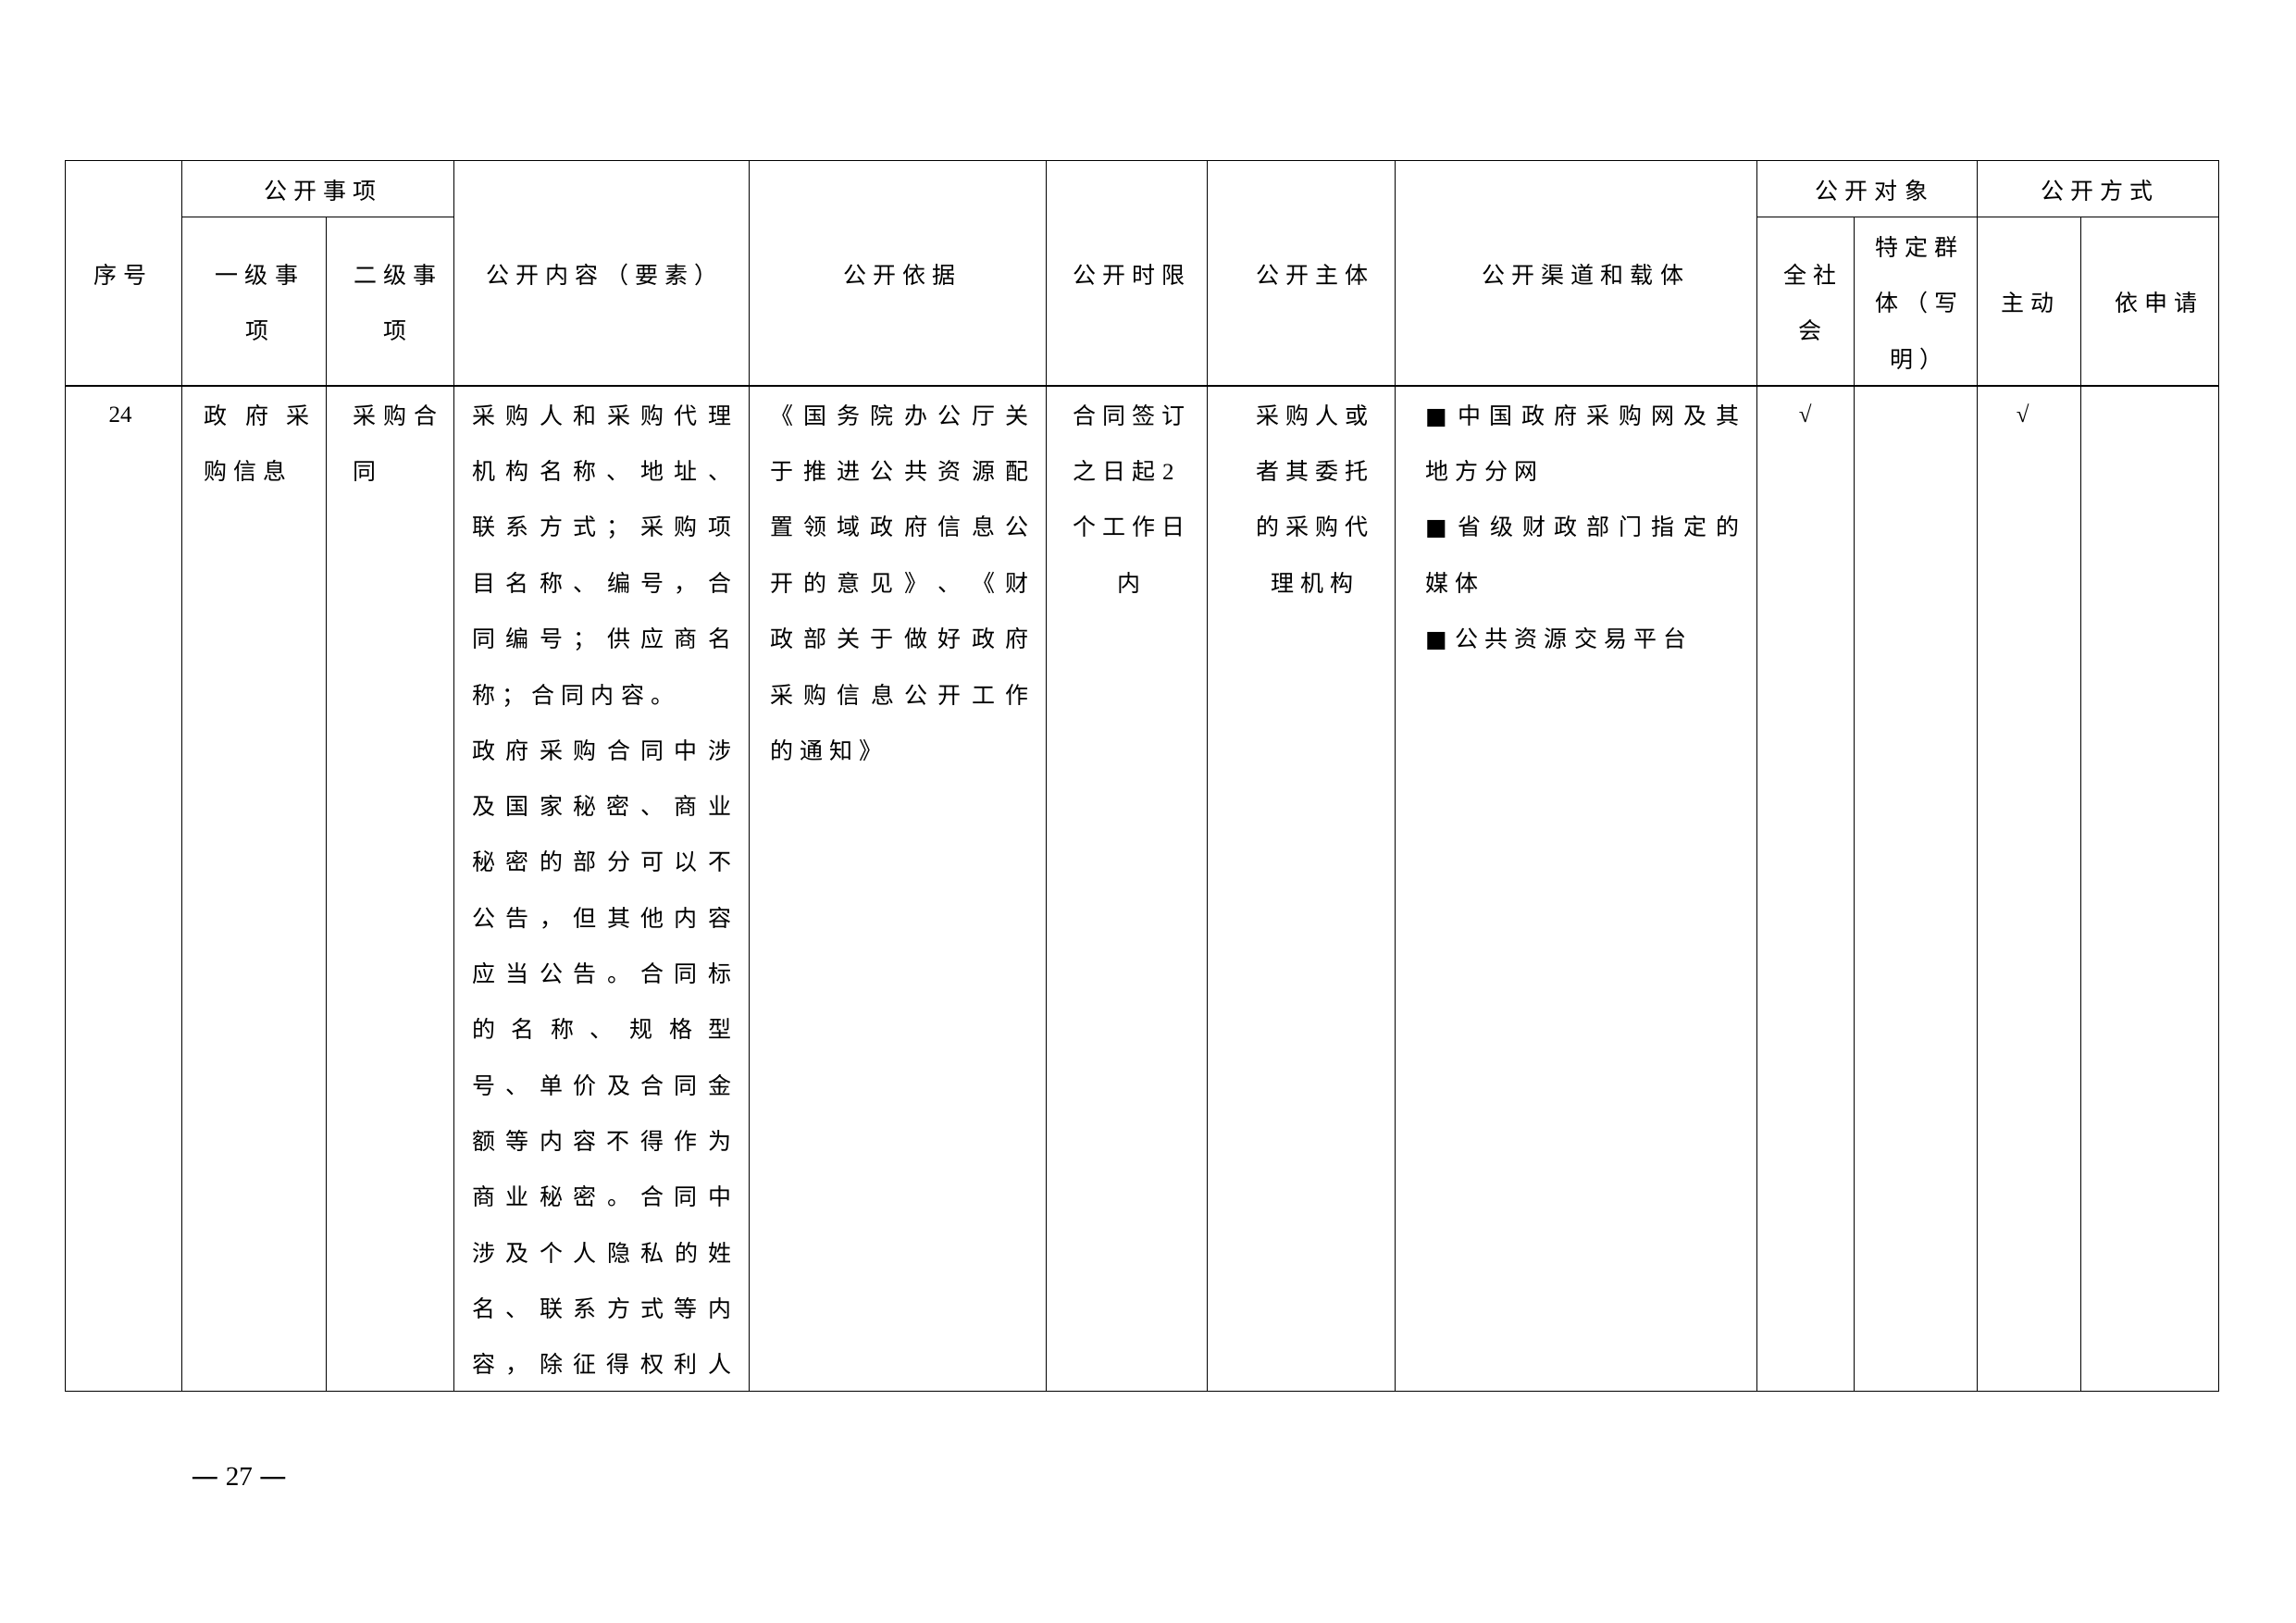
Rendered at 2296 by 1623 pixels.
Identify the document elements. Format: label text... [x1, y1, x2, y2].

table_cell 特定群体（写明） [1855, 217, 1977, 385]
table_cell 全社会 [1757, 217, 1854, 385]
table_cell 采购人或者其委托的采购代理机构 [1208, 387, 1395, 1391]
table_cell √ [1757, 387, 1854, 1391]
table_cell √ [1978, 387, 2080, 1391]
table_header 公开内容（要素） [454, 161, 749, 385]
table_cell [750, 387, 1046, 1391]
table_cell 采购合同 [327, 387, 453, 1391]
table_header 公开时限 [1047, 161, 1207, 385]
table_cell 一级事项 [182, 217, 326, 385]
table_header 公开依据 [750, 161, 1046, 385]
table_header 公开主体 [1208, 161, 1395, 385]
table_header 公开方式 [1978, 161, 2218, 217]
table_cell 合同签订之日起2个工作日内 [1047, 387, 1207, 1391]
table_cell 主动 [1978, 217, 2080, 385]
table_cell [1855, 387, 1977, 1391]
table_cell [2081, 387, 2218, 1391]
table_cell 依申请 [2081, 217, 2218, 385]
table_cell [454, 387, 749, 1391]
table_header 公开渠道和载体 [1396, 161, 1756, 385]
table_cell ■中国政府采购网及其地方分网 ■省级财政部门指定的媒体 ■公共资源交易平台 [1396, 387, 1756, 1391]
table_header 公开对象 [1757, 161, 1977, 217]
table_cell 政府采购信息 [182, 387, 326, 1391]
table_header 公开事项 [182, 161, 453, 217]
table_header 序号 [66, 161, 181, 385]
table_cell 二级事项 [327, 217, 453, 385]
table_cell 24 [66, 387, 181, 1391]
